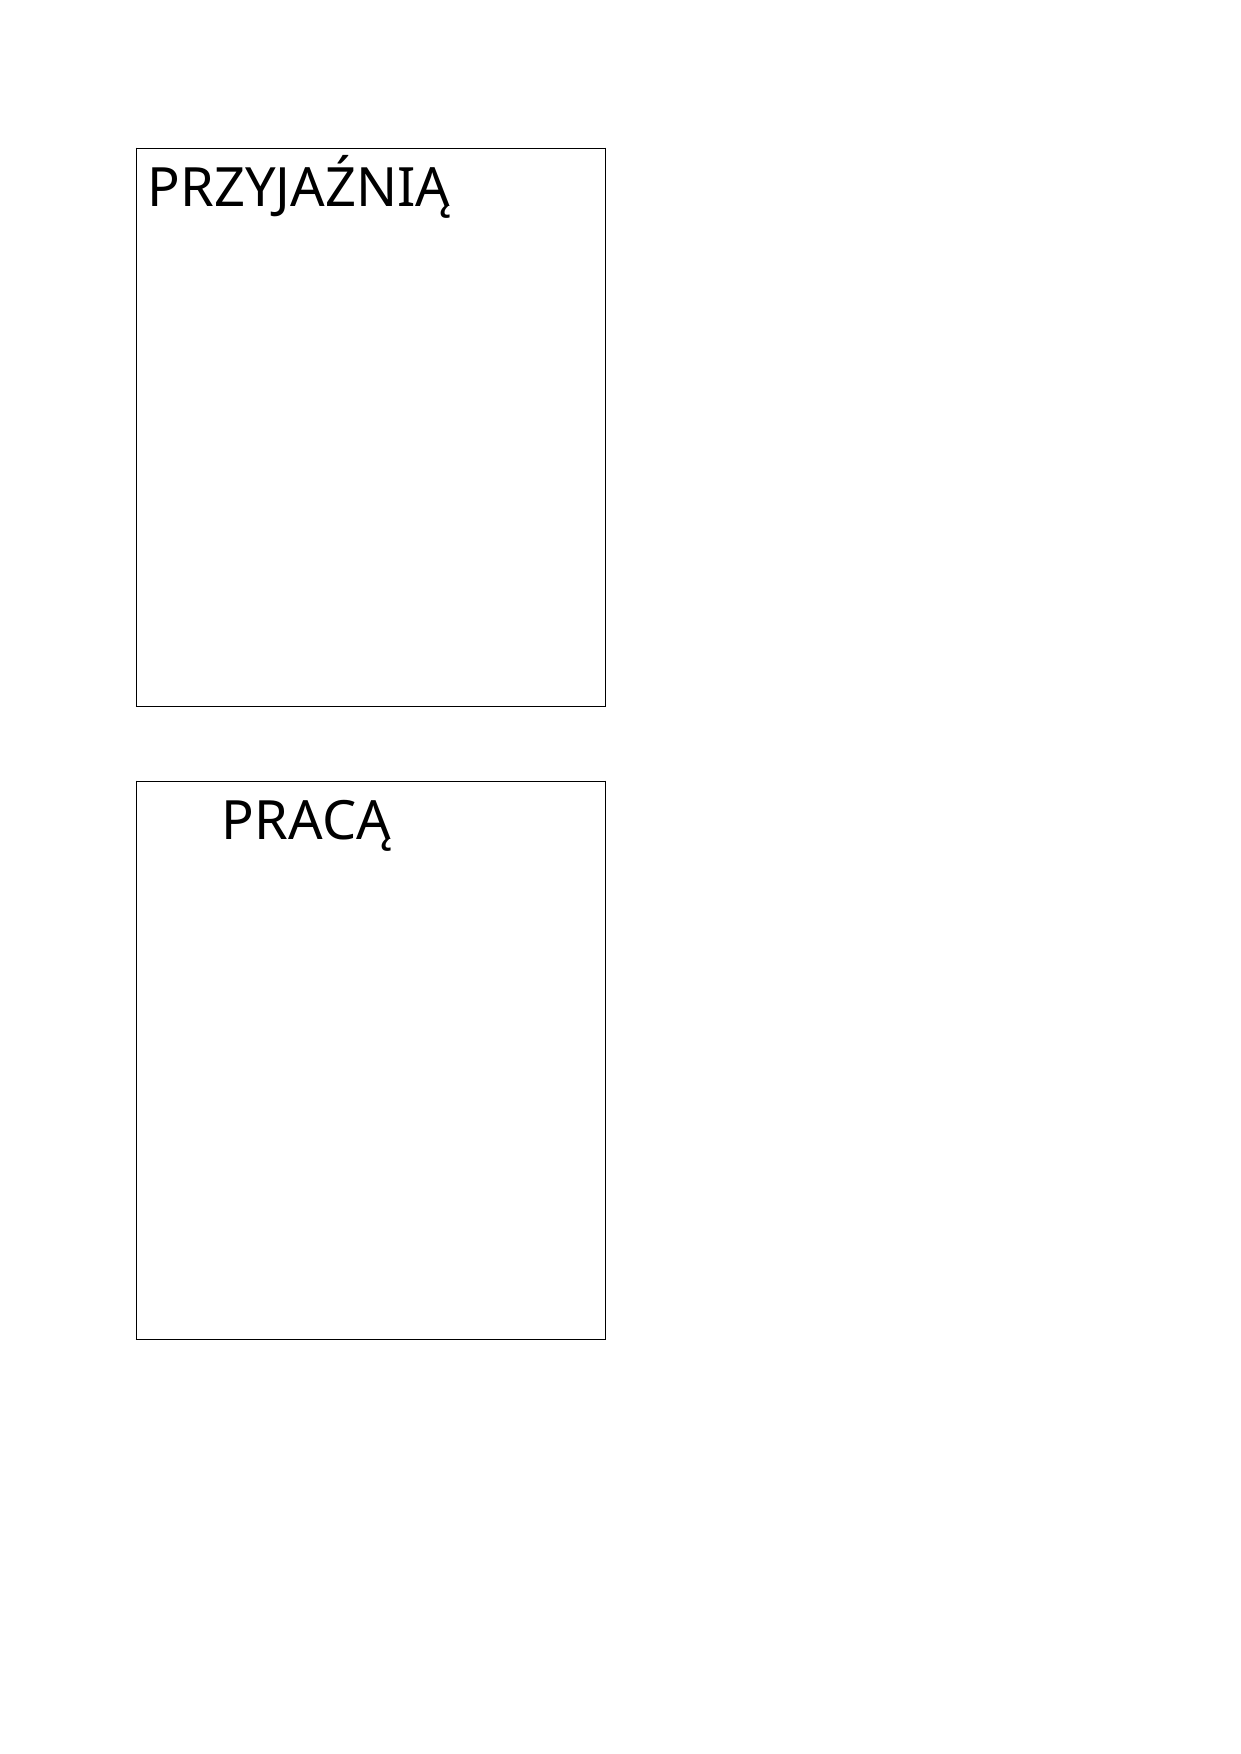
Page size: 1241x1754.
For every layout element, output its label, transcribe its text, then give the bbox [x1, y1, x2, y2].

table_cell PRZYJAŹNIĄ [137, 149, 605, 706]
table_header PRACĄ [137, 782, 605, 1339]
